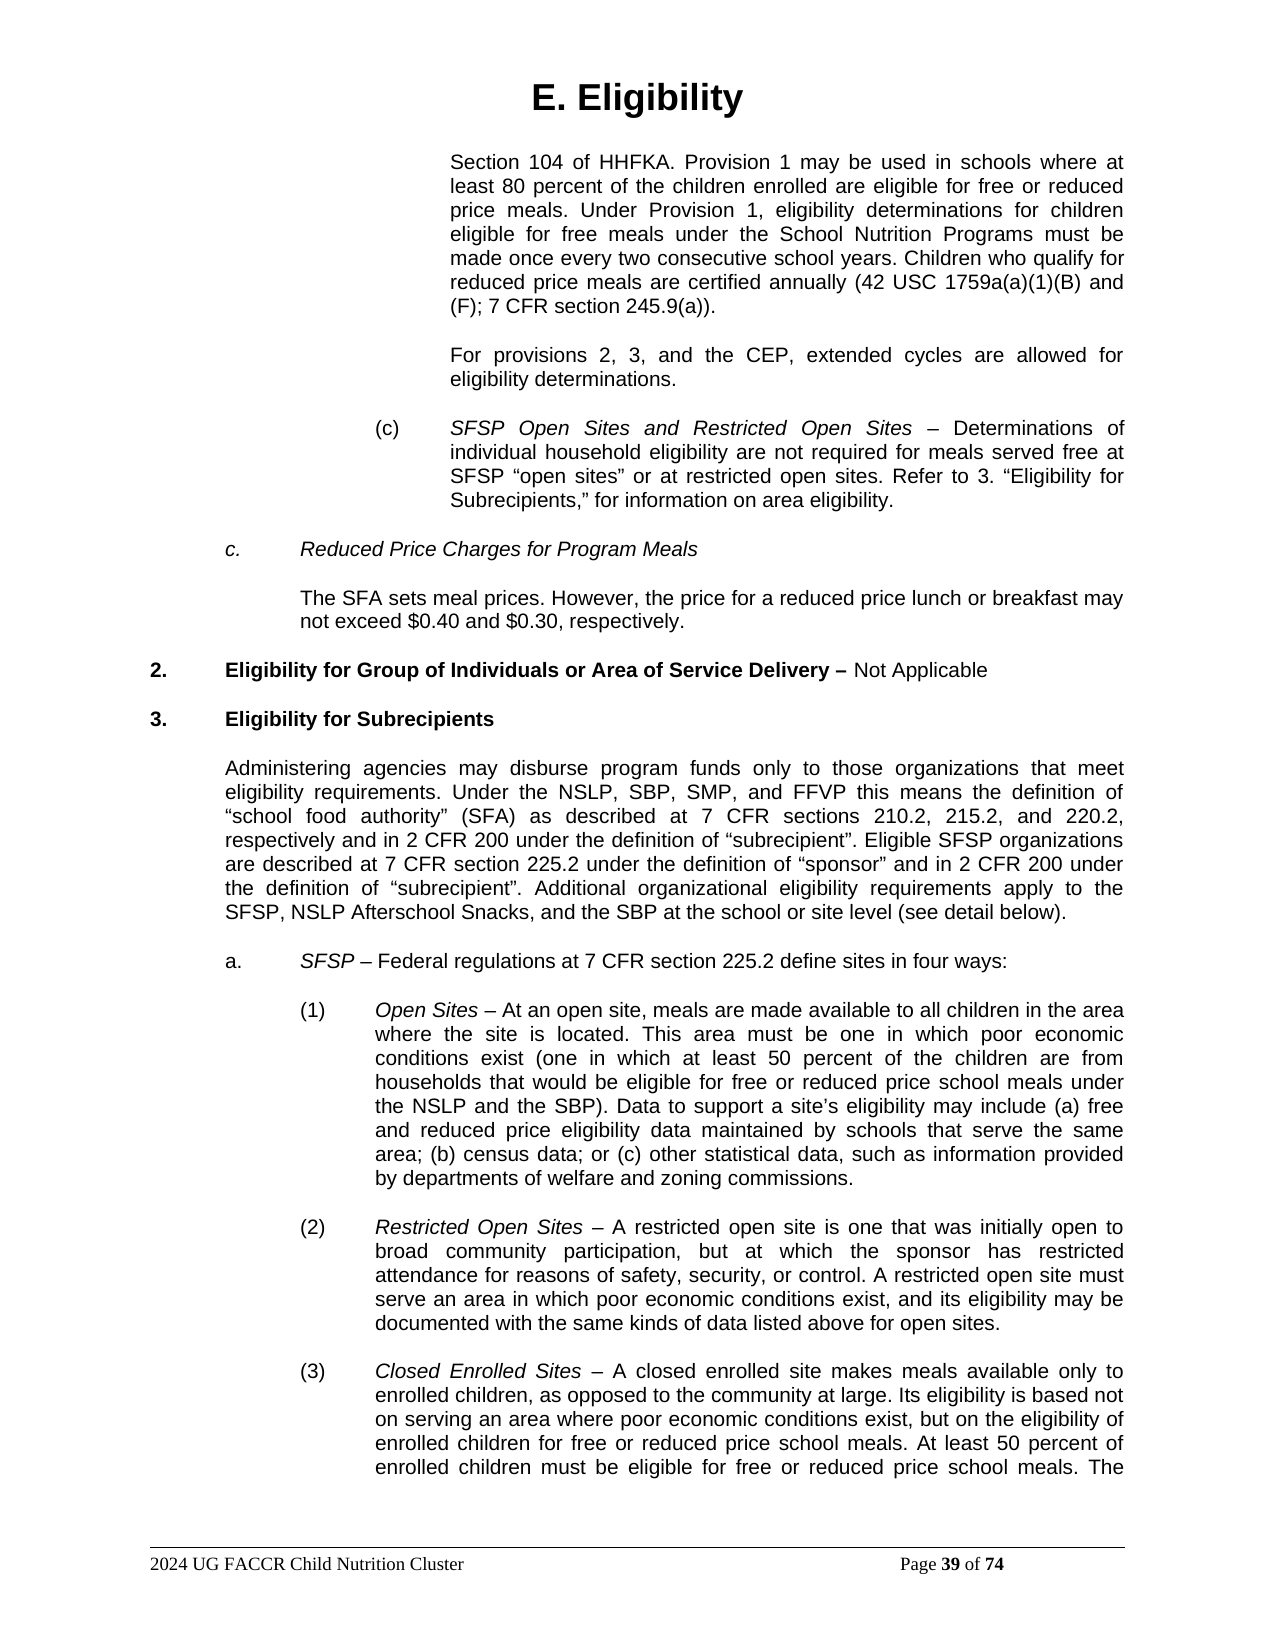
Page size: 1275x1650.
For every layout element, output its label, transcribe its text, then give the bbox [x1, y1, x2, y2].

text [375, 150, 1125, 318]
text For provisions 2, 3, and the CEP, extended cycles are allowed for eligibility determinations. [450, 343, 1125, 391]
text a. SFSP – Federal regulations at 7 CFR section 225.2 define sites in four ways: [225, 949, 1125, 973]
text (2) Restricted Open Sites – A restricted open site is one that was initially open to broad community participation, but at which the sponsor has restricted attendance for reasons of safety, security, or control. A restricted open site must serve an area in which poor economic conditions exist, and its eligibility may be documented with the same kinds of data listed above for open sites. [300, 1214, 1125, 1334]
text 3. Eligibility for Subrecipients [150, 707, 1125, 731]
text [300, 1359, 1125, 1479]
text c. Reduced Price Charges for Program Meals [225, 536, 1125, 560]
text Administering agencies may disburse program funds only to those organizations that meet eligibility requirements. Under the NSLP, SBP, SMP, and FFVP this means the definition of “school food authority” (SFA) as described at 7 CFR sections 210.2, 215.2, and 220.2, respectively and in 2 CFR 200 under the definition of “subrecipient”. Eligible SFSP organizations are described at 7 CFR section 225.2 under the definition of “sponsor” and in 2 CFR 200 under the definition of “subrecipient”. Additional organizational eligibility requirements apply to the SFSP, NSLP Afterschool Snacks, and the SBP at the school or site level (see detail below). [225, 756, 1125, 924]
text (c) SFSP Open Sites and Restricted Open Sites – Determinations of individual household eligibility are not required for meals served free at SFSP “open sites” or at restricted open sites. Refer to 3. “Eligibility for Subrecipients,” for information on area eligibility. [375, 416, 1125, 511]
text The SFA sets meal prices. However, the price for a reduced price lunch or breakfast may not exceed $0.40 and $0.30, respectively. [300, 585, 1125, 633]
text 2. Eligibility for Group of Individuals or Area of Service Delivery – Not Applicable [150, 658, 1125, 682]
text (1) Open Sites – At an open site, meals are made available to all children in the area where the site is located. This area must be one in which poor economic conditions exist (one in which at least 50 percent of the children are from households that would be eligible for free or reduced price school meals under the NSLP and the SBP). Data to support a site’s eligibility may include (a) free and reduced price eligibility data maintained by schools that serve the same area; (b) census data; or (c) other statistical data, such as information provided by departments of welfare and zoning commissions. [300, 998, 1125, 1189]
